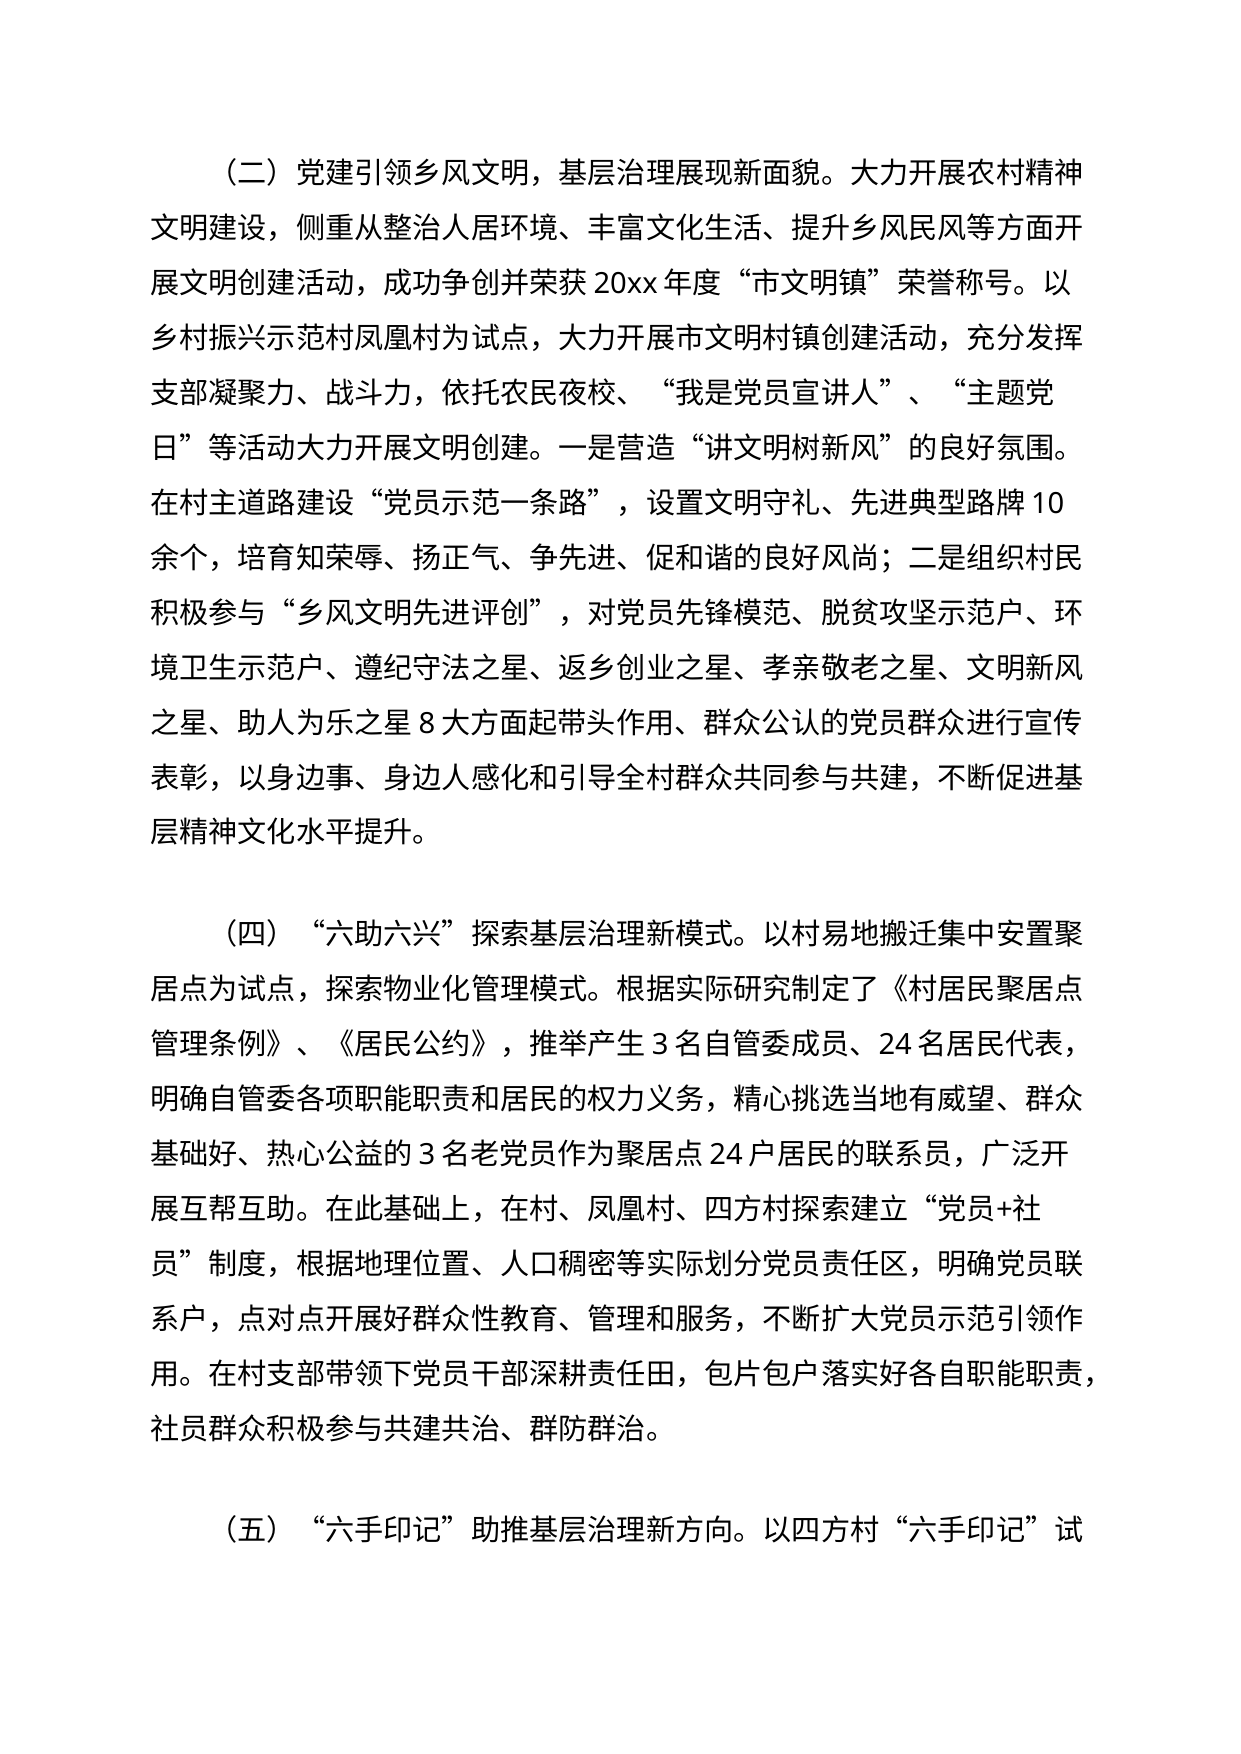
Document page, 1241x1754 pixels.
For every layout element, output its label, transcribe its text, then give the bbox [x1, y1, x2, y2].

text （二）党建引领乡风文明，基层治理展现新面貌。大力开展农村精神文明建设，侧重从整治人居环境、丰富文化生活、提升乡风民风等方面开展文明创建活动，成功争创并荣获20xx年度“市文明镇”荣誉称号。以乡村振兴示范村凤凰村为试点，大力开展市文明村镇创建活动，充分发挥支部凝聚力、战斗力，依托农民夜校、“我是党员宣讲人”、“主题党日”等活动大力开展文明创建。一是营造“讲文明树新风”的良好氛围。在村主道路建设“党员示范一条路”，设置文明守礼、先进典型路牌10余个，培育知荣辱、扬正气、争先进、促和谐的良好风尚；二是组织村民积极参与“乡风文明先进评创”，对党员先锋模范、脱贫攻坚示范户、环境卫生示范户、遵纪守法之星、返乡创业之星、孝亲敬老之星、文明新风之星、助人为乐之星8大方面起带头作用、群众公认的党员群众进行宣传表彰，以身边事、身边人感化和引导全村群众共同参与共建，不断促进基层精神文化水平提升。 [150, 150, 1090, 851]
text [150, 1507, 1090, 1549]
text （四）“六助六兴”探索基层治理新模式。以村易地搬迁集中安置聚居点为试点，探索物业化管理模式。根据实际研究制定了《村居民聚居点管理条例》、《居民公约》，推举产生3名自管委成员、24名居民代表，明确自管委各项职能职责和居民的权力义务，精心挑选当地有威望、群众基础好、热心公益的3名老党员作为聚居点24户居民的联系员，广泛开展互帮互助。在此基础上，在村、凤凰村、四方村探索建立“党员+社员”制度，根据地理位置、人口稠密等实际划分党员责任区，明确党员联系户，点对点开展好群众性教育、管理和服务，不断扩大党员示范引领作用。在村支部带领下党员干部深耕责任田，包片包户落实好各自职能职责，社员群众积极参与共建共治、群防群治。 [150, 911, 1090, 1447]
